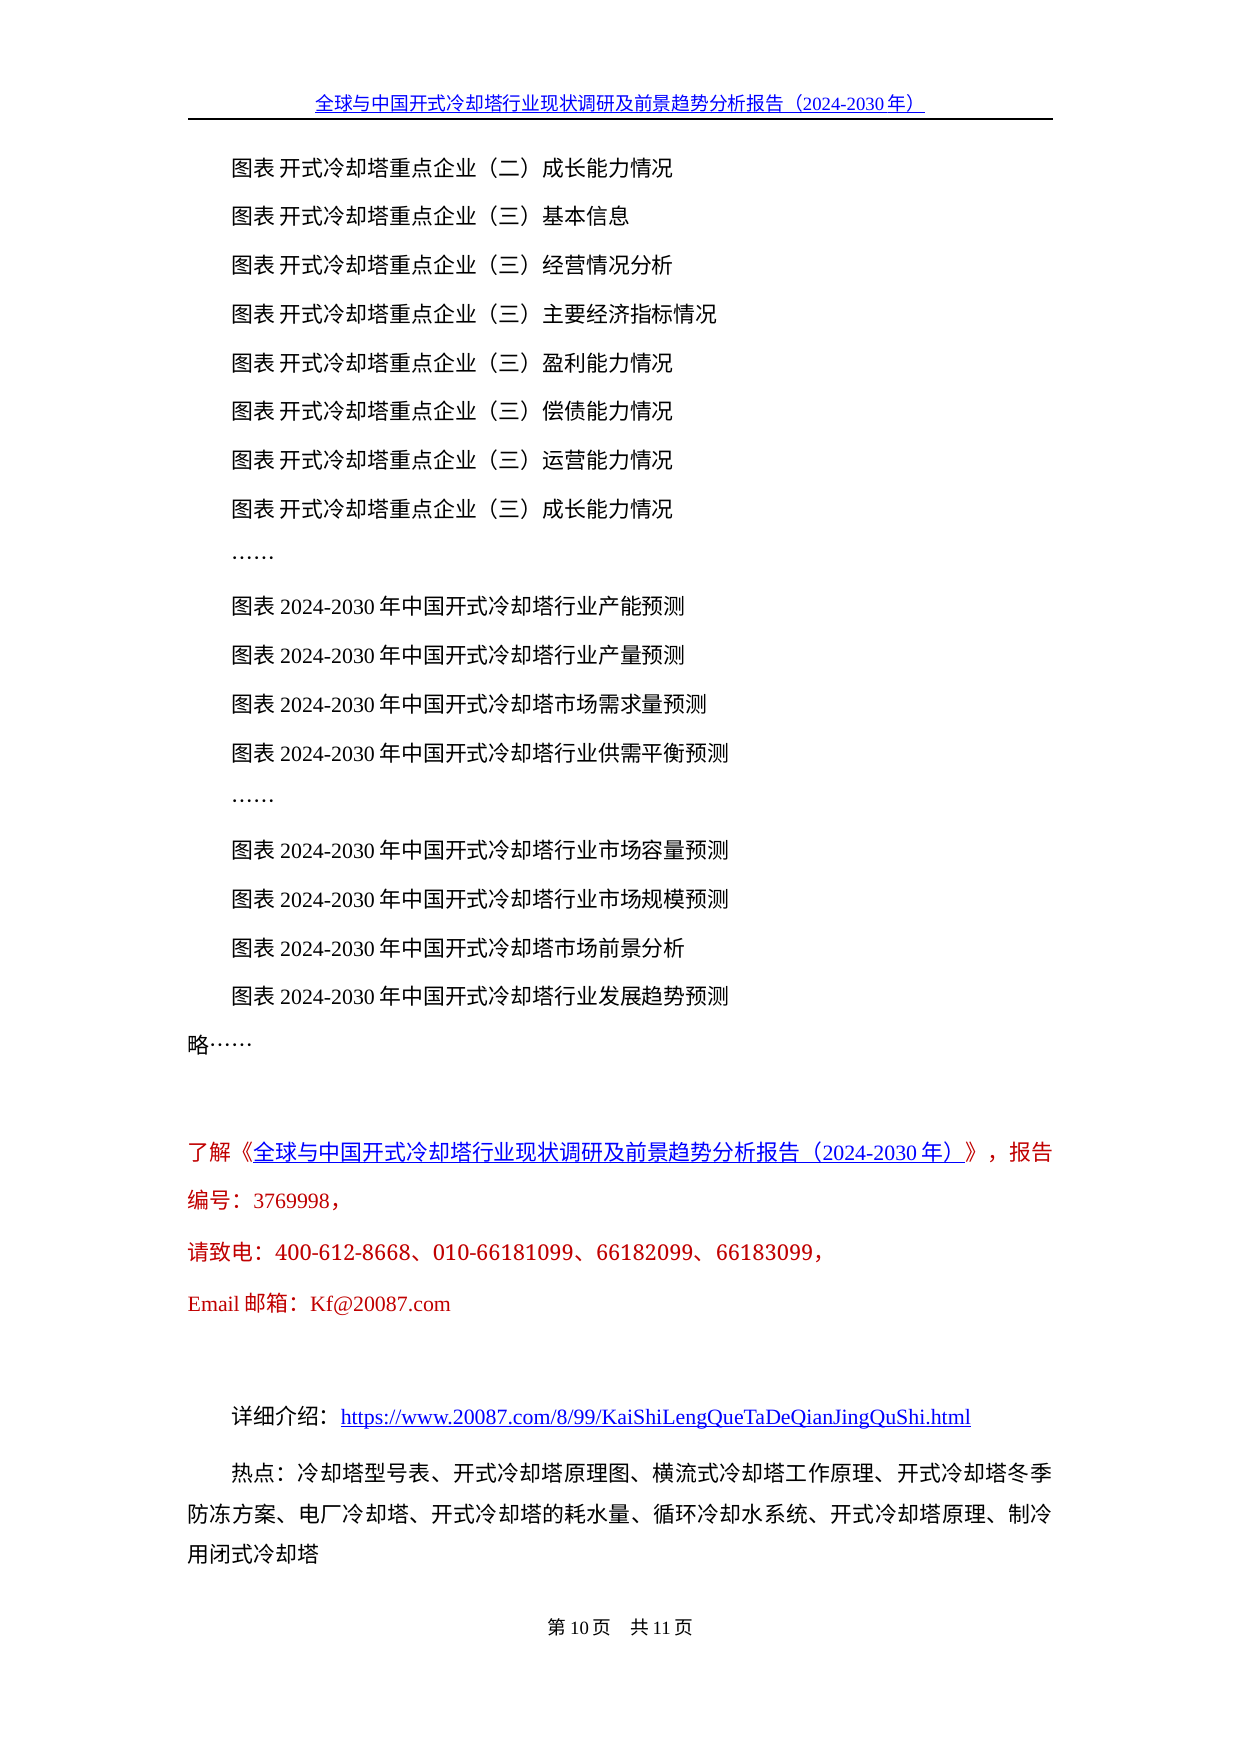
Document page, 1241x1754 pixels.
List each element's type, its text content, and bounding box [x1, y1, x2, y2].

text 热点：冷却塔型号表、开式冷却塔原理图、横流式冷却塔工作原理、开式冷却塔冬季防冻方案、电厂冷却塔、开式冷却塔的耗水量、循环冷却水系统、开式冷却塔原理、制冷用闭式冷却塔 [187, 1456, 1053, 1569]
text 详细介绍：https://www.20087.com/8/99/KaiShiLengQueTaDeQianJingQuShi.html [187, 1399, 1053, 1431]
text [187, 150, 1053, 1060]
text 请致电：400-612-8668、010-66181099、66182099、66183099， [187, 1234, 1053, 1267]
text 了解《全球与中国开式冷却塔行业现状调研及前景趋势分析报告（2024-2030年）》，报告编号：3769998， [187, 1134, 1053, 1215]
text Email邮箱：Kf@20087.com [187, 1286, 1053, 1318]
